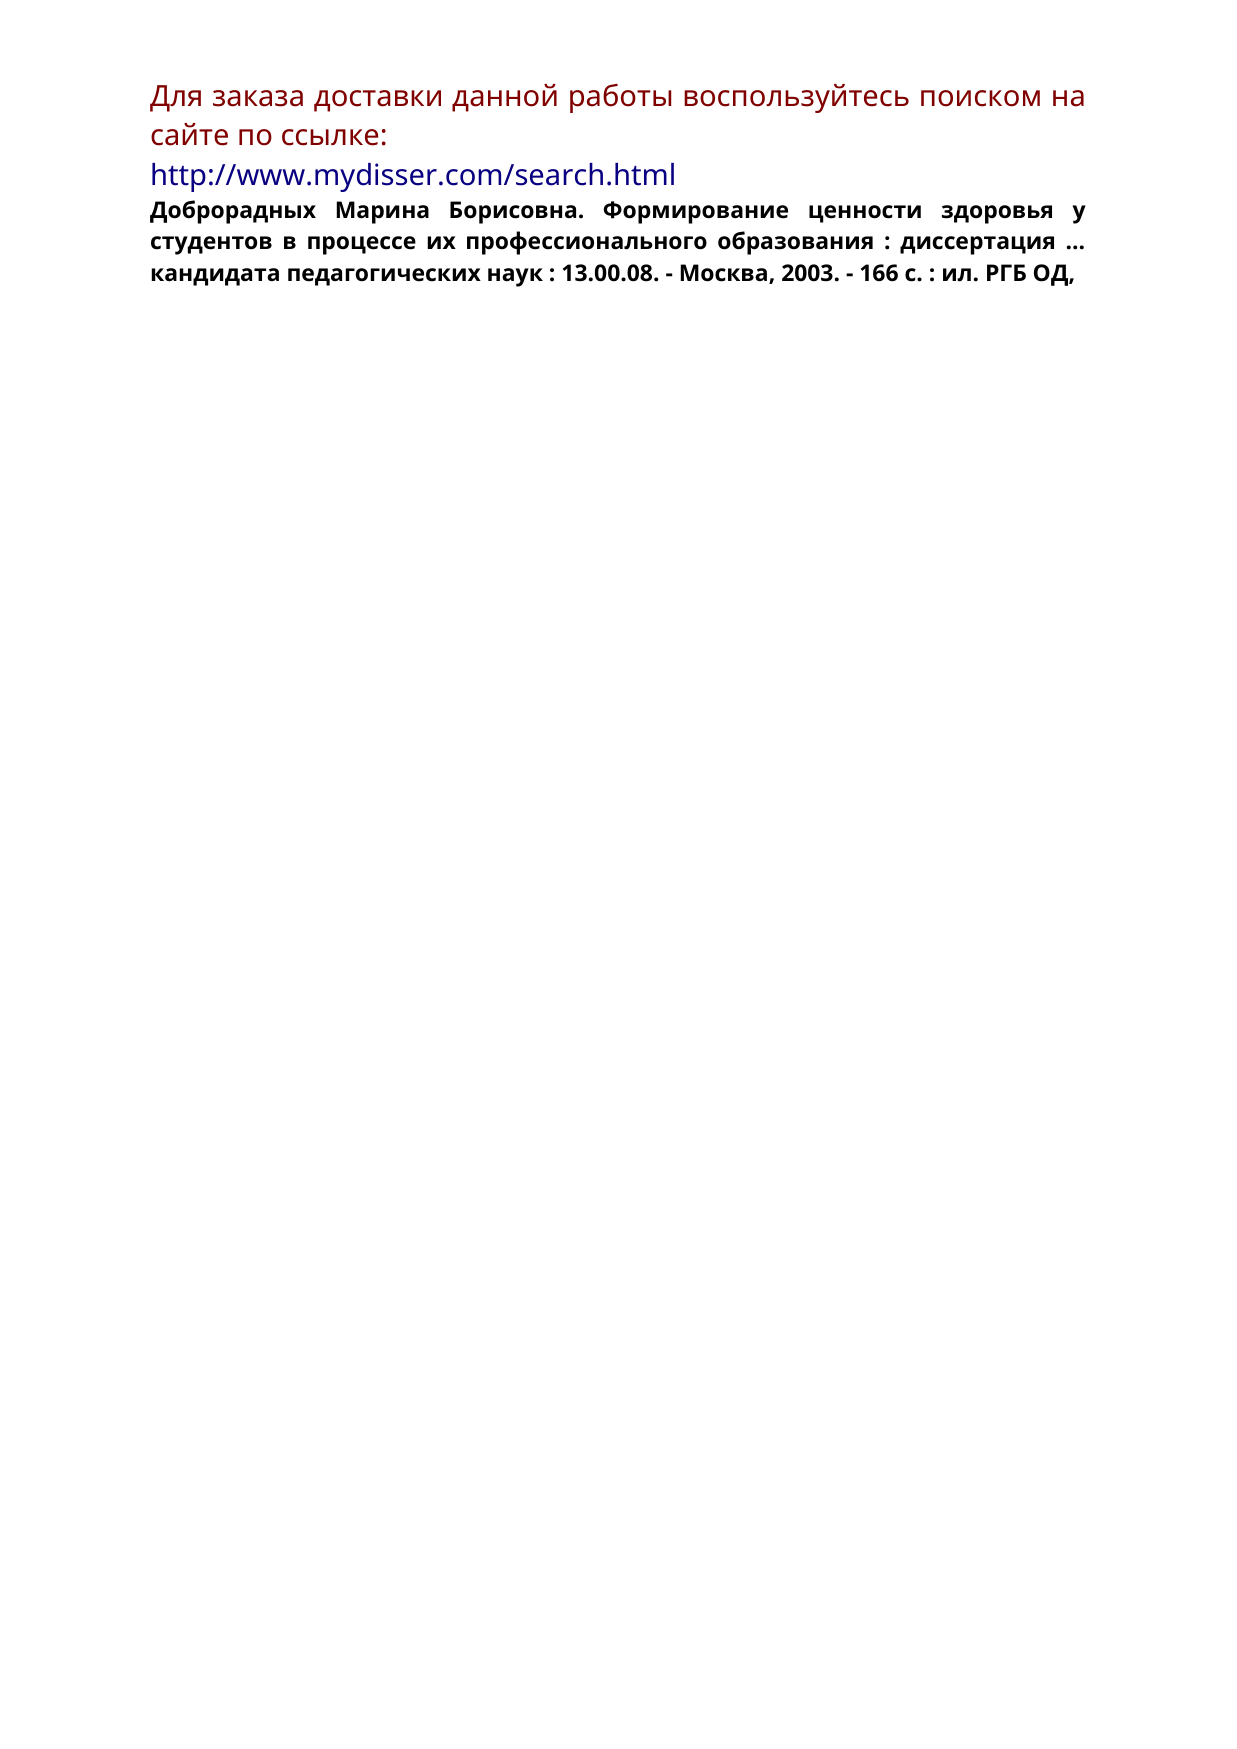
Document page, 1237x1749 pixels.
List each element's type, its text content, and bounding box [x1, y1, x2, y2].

text Доброрадных Марина Борисовна. Формирование ценности здоровья у студентов в процессе их профессионального образования : диссертация ... кандидата педагогических наук : 13.00.08. - Москва, 2003. - 166 с. : ил. РГБ ОД, [150, 194, 1086, 288]
